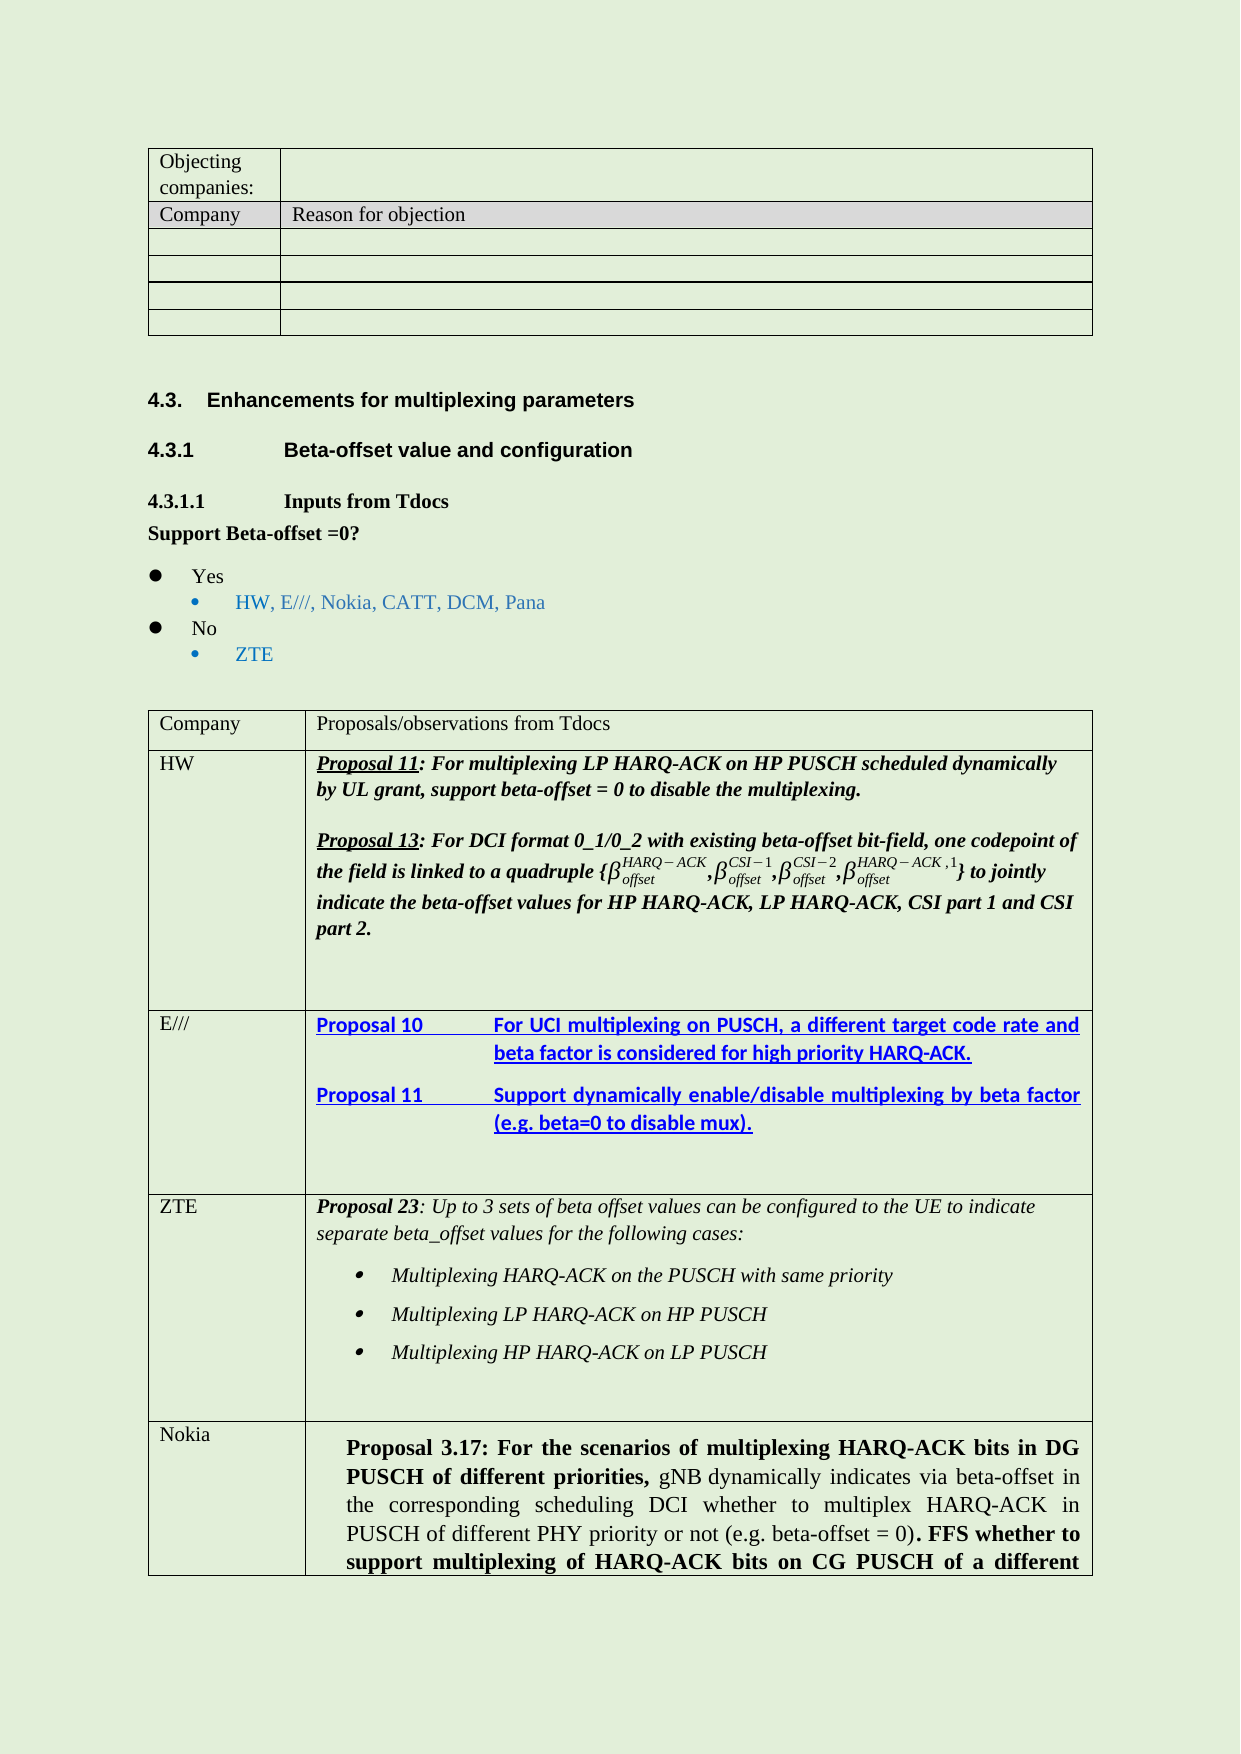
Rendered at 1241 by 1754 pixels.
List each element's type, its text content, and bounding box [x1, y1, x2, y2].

subtitle Enhancements for multiplexing parameters [148, 387, 1093, 411]
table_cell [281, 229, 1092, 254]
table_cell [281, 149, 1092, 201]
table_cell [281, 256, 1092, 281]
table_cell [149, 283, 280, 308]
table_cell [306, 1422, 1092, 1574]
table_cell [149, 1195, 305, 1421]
subtitle Beta-offset value and configuration [148, 438, 1093, 462]
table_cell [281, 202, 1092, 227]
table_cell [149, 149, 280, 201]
subtitle Inputs from Tdocs [148, 489, 1093, 513]
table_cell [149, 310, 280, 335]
list ZTE [191, 642, 1093, 666]
list HW, E///, Nokia, CATT, DCM, Pana [191, 590, 1093, 614]
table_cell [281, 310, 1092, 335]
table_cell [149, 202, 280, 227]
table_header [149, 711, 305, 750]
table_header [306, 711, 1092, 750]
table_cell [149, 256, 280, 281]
list No [148, 616, 1093, 640]
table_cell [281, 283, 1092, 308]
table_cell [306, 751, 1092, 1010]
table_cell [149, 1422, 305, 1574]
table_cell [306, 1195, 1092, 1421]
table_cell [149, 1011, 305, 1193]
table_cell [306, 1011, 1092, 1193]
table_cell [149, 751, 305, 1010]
list Yes [148, 564, 1093, 588]
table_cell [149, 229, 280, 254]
text Support Beta-offset =0? [148, 521, 1093, 545]
